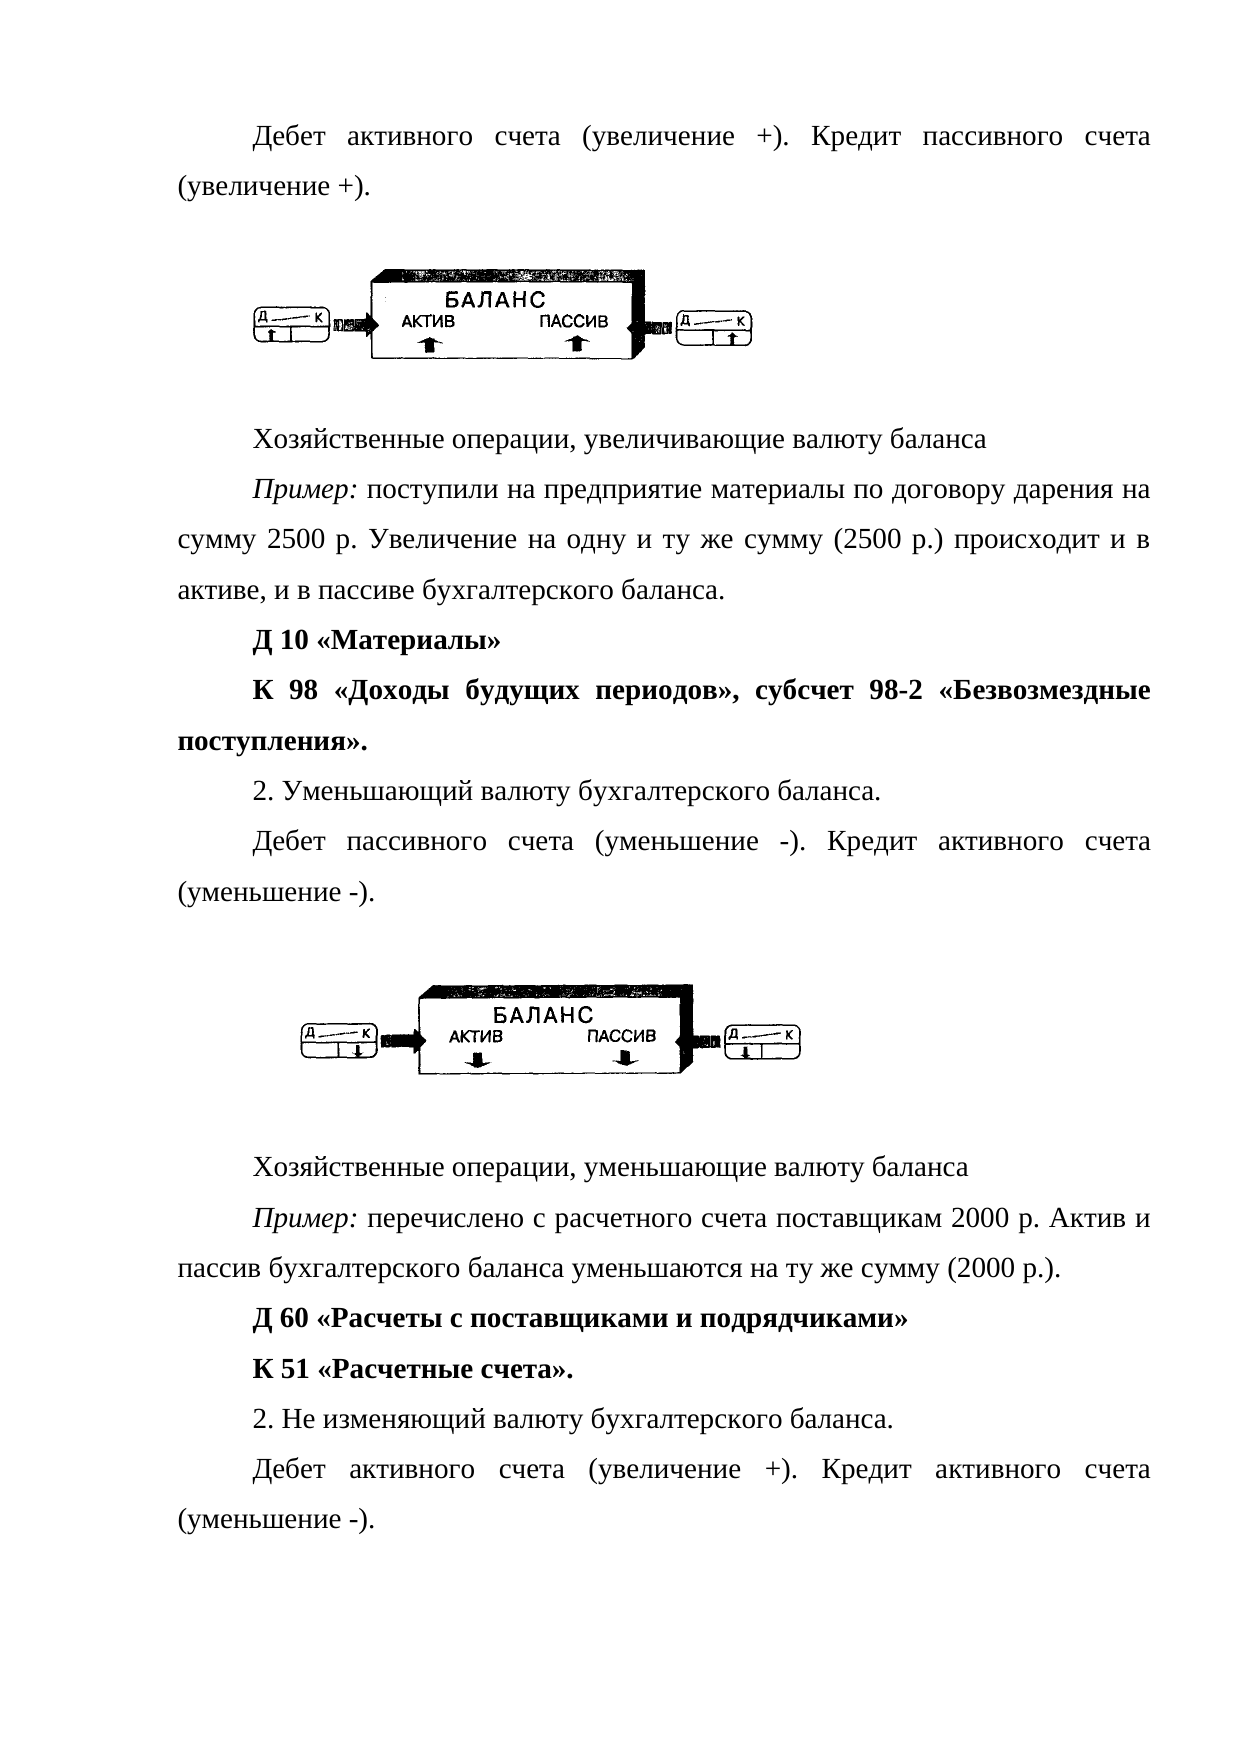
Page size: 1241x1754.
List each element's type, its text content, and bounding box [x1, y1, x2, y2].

text К 98 «Доходы будущих периодов», субсчет 98-2 «Безвозмездные поступления». [177, 672, 1152, 756]
text Дебет активного счета (увеличение +). Кредит активного счета (уменьшение -). [177, 1451, 1152, 1535]
text Пример: перечислено с расчетного счета поставщикам 2000 р. Актив и пассив бухгалтерского баланса уменьшаются на ту же сумму (2000 р.). [177, 1200, 1152, 1284]
text Д 60 «Расчеты с поставщиками и подрядчиками» [177, 1300, 1152, 1334]
picture [252, 974, 821, 1089]
text Хозяйственные операции, увеличивающие валюту баланса [177, 421, 1152, 454]
text Дебет пассивного счета (уменьшение -). Кредит активного счета (уменьшение -). [177, 823, 1152, 907]
text 2. Уменьшающий валюту бухгалтерского баланса. [177, 773, 1152, 807]
text Хозяйственные операции, уменьшающие валюту баланса [177, 1149, 1152, 1183]
picture [252, 268, 753, 360]
text Д 10 «Материалы» [177, 622, 1152, 656]
text К 51 «Расчетные счета». [177, 1351, 1152, 1384]
text Дебет активного счета (увеличение +). Кредит пассивного счета (увеличение +). [177, 118, 1152, 202]
text Пример: поступили на предприятие материалы по договору дарения на сумму 2500 р. Увеличение на одну и ту же сумму (2500 р.) происходит и в активе, и в пассиве бухгалтерского баланса. [177, 471, 1152, 605]
text 2. Не изменяющий валюту бухгалтерского баланса. [177, 1401, 1152, 1434]
